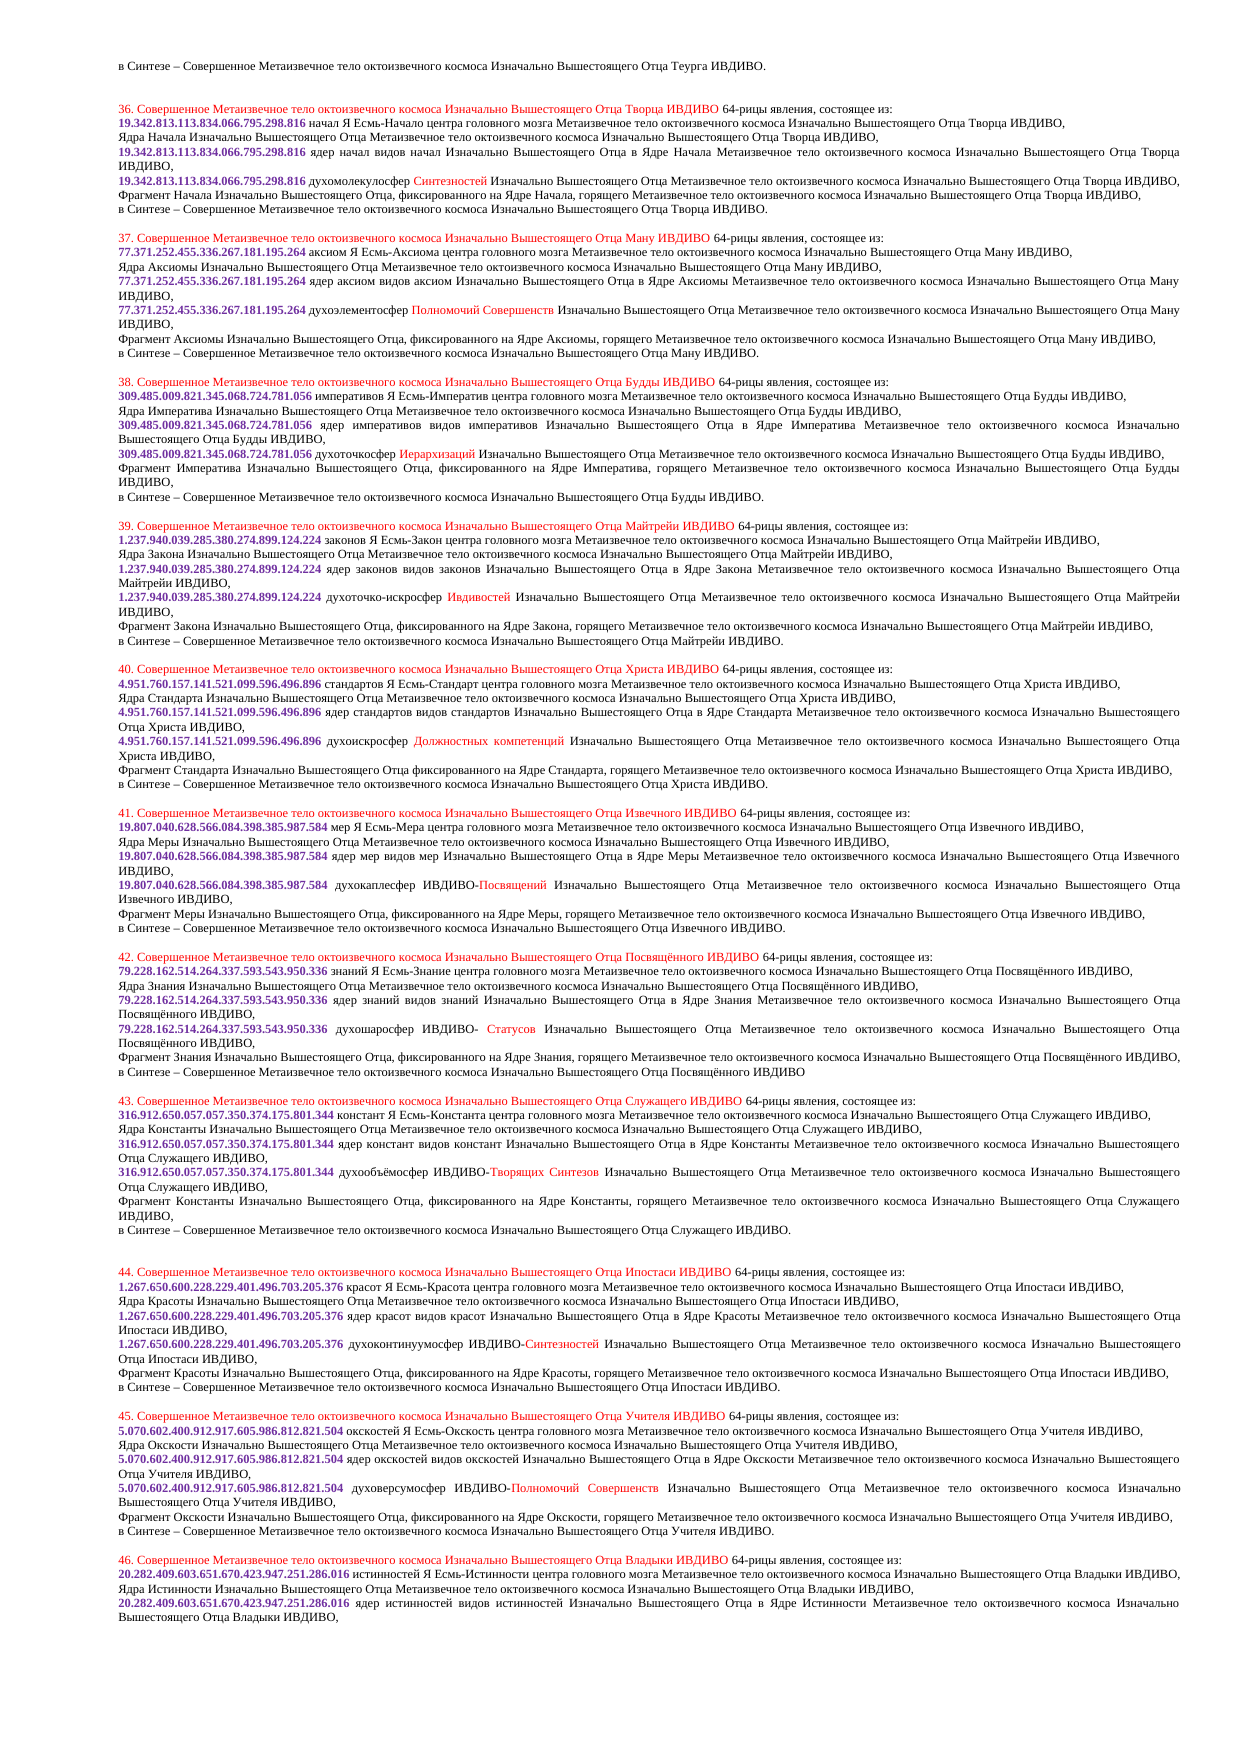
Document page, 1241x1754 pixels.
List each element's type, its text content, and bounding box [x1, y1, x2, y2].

text 19.807.040.628.566.084.398.385.987.584 ядер мер видов мер Изначально Вышестоящего Отца в Ядре Меры Метаизвечное тело октоизвечного космоса Изначально Вышестоящего Отца Извечного ИВДИВО, [118, 849, 1181, 878]
text 36. Совершенное Метаизвечное тело октоизвечного космоса Изначально Вышестоящего Отца Творца ИВДИВО 64-рицы явления, состоящее из: [118, 101, 1181, 116]
text 40. Совершенное Метаизвечное тело октоизвечного космоса Изначально Вышестоящего Отца Христа ИВДИВО 64-рицы явления, состоящее из: [118, 662, 1181, 676]
text 5.070.602.400.912.917.605.986.812.821.504 окскостей Я Есмь-Окскость центра головного мозга Метаизвечное тело октоизвечного космоса Изначально Вышестоящего Отца Учителя ИВДИВО, [118, 1423, 1181, 1438]
text Фрагмент Константы Изначально Вышестоящего Отца, фиксированного на Ядре Константы, горящего Метаизвечное тело октоизвечного космоса Изначально Вышестоящего Отца Служащего ИВДИВО, [118, 1194, 1181, 1223]
text 77.371.252.455.336.267.181.195.264 ядер аксиом видов аксиом Изначально Вышестоящего Отца в Ядре Аксиомы Метаизвечное тело октоизвечного космоса Изначально Вышестоящего Отца Ману ИВДИВО, [118, 274, 1181, 303]
text 316.912.650.057.057.350.374.175.801.344 ядер констант видов констант Изначально Вышестоящего Отца в Ядре Константы Метаизвечное тело октоизвечного космоса Изначально Вышестоящего Отца Служащего ИВДИВО, [118, 1136, 1181, 1165]
text 43. Совершенное Метаизвечное тело октоизвечного космоса Изначально Вышестоящего Отца Служащего ИВДИВО 64-рицы явления, состоящее из: [118, 1093, 1181, 1108]
text 37. Совершенное Метаизвечное тело октоизвечного космоса Изначально Вышестоящего Отца Ману ИВДИВО 64-рицы явления, состоящее из: [118, 231, 1181, 245]
text в Синтезе – Совершенное Метаизвечное тело октоизвечного космоса Изначально Вышестоящего Отца Извечного ИВДИВО. [118, 921, 1181, 935]
text 5.070.602.400.912.917.605.986.812.821.504 духоверсумосфер ИВДИВО-Полномочий Совершенств Изначально Вышестоящего Отца Метаизвечное тело октоизвечного космоса Изначально Вышестоящего Отца Учителя ИВДИВО, [118, 1481, 1181, 1509]
text в Синтезе – Совершенное Метаизвечное тело октоизвечного космоса Изначально Вышестоящего Отца Творца ИВДИВО. [118, 202, 1181, 216]
text 19.342.813.113.834.066.795.298.816 духомолекулосфер Синтезностей Изначально Вышестоящего Отца Метаизвечное тело октоизвечного космоса Изначально Вышестоящего Отца Творца ИВДИВО, [118, 173, 1181, 188]
text 1.237.940.039.285.380.274.899.124.224 законов Я Есмь-Закон центра головного мозга Метаизвечное тело октоизвечного космоса Изначально Вышестоящего Отца Майтрейи ИВДИВО, [118, 533, 1181, 547]
text 1.237.940.039.285.380.274.899.124.224 духоточко-искросфер Ивдивостей Изначально Вышестоящего Отца Метаизвечное тело октоизвечного космоса Изначально Вышестоящего Отца Майтрейи ИВДИВО, [118, 590, 1181, 619]
text Фрагмент Императива Изначально Вышестоящего Отца, фиксированного на Ядре Императива, горящего Метаизвечное тело октоизвечного космоса Изначально Вышестоящего Отца Будды ИВДИВО, [118, 461, 1181, 489]
text 4.951.760.157.141.521.099.596.496.896 стандартов Я Есмь-Стандарт центра головного мозга Метаизвечное тело октоизвечного космоса Изначально Вышестоящего Отца Христа ИВДИВО, [118, 676, 1181, 691]
text Ядра Истинности Изначально Вышестоящего Отца Метаизвечное тело октоизвечного космоса Изначально Вышестоящего Отца Владыки ИВДИВО, [118, 1581, 1181, 1596]
text Фрагмент Знания Изначально Вышестоящего Отца, фиксированного на Ядре Знания, горящего Метаизвечное тело октоизвечного космоса Изначально Вышестоящего Отца Посвящённого ИВДИВО, [118, 1050, 1181, 1064]
text 316.912.650.057.057.350.374.175.801.344 духообъёмосфер ИВДИВО-Творящих Синтезов Изначально Вышестоящего Отца Метаизвечное тело октоизвечного космоса Изначально Вышестоящего Отца Служащего ИВДИВО, [118, 1165, 1181, 1194]
text в Синтезе – Совершенное Метаизвечное тело октоизвечного космоса Изначально Вышестоящего Отца Служащего ИВДИВО. [118, 1223, 1181, 1237]
text Ядра Стандарта Изначально Вышестоящего Отца Метаизвечное тело октоизвечного космоса Изначально Вышестоящего Отца Христа ИВДИВО, [118, 691, 1181, 705]
text 4.951.760.157.141.521.099.596.496.896 духоискросфер Должностных компетенций Изначально Вышестоящего Отца Метаизвечное тело октоизвечного космоса Изначально Вышестоящего Отца Христа ИВДИВО, [118, 734, 1181, 763]
text 316.912.650.057.057.350.374.175.801.344 констант Я Есмь-Константа центра головного мозга Метаизвечное тело октоизвечного космоса Изначально Вышестоящего Отца Служащего ИВДИВО, [118, 1108, 1181, 1122]
text 20.282.409.603.651.670.423.947.251.286.016 ядер истинностей видов истинностей Изначально Вышестоящего Отца в Ядре Истинности Метаизвечное тело октоизвечного космоса Изначально Вышестоящего Отца Владыки ИВДИВО, [118, 1596, 1181, 1624]
text 42. Совершенное Метаизвечное тело октоизвечного космоса Изначально Вышестоящего Отца Посвящённого ИВДИВО 64-рицы явления, состоящее из: [118, 949, 1181, 964]
text Ядра Начала Изначально Вышестоящего Отца Метаизвечное тело октоизвечного космоса Изначально Вышестоящего Отца Творца ИВДИВО, [118, 130, 1181, 144]
text в Синтезе – Совершенное Метаизвечное тело октоизвечного космоса Изначально Вышестоящего Отца Будды ИВДИВО. [118, 489, 1181, 504]
text 19.807.040.628.566.084.398.385.987.584 духокаплесфер ИВДИВО-Посвящений Изначально Вышестоящего Отца Метаизвечное тело октоизвечного космоса Изначально Вышестоящего Отца Извечного ИВДИВО, [118, 878, 1181, 906]
text 77.371.252.455.336.267.181.195.264 духоэлементосфер Полномочий Совершенств Изначально Вышестоящего Отца Метаизвечное тело октоизвечного космоса Изначально Вышестоящего Отца Ману ИВДИВО, [118, 303, 1181, 331]
text Ядра Знания Изначально Вышестоящего Отца Метаизвечное тело октоизвечного космоса Изначально Вышестоящего Отца Посвящённого ИВДИВО, [118, 978, 1181, 993]
text в Синтезе – Совершенное Метаизвечное тело октоизвечного космоса Изначально Вышестоящего Отца Христа ИВДИВО. [118, 777, 1181, 791]
text 1.267.650.600.228.229.401.496.703.205.376 красот Я Есмь-Красота центра головного мозга Метаизвечное тело октоизвечного космоса Изначально Вышестоящего Отца Ипостаси ИВДИВО, [118, 1279, 1181, 1294]
text Ядра Императива Изначально Вышестоящего Отца Метаизвечное тело октоизвечного космоса Изначально Вышестоящего Отца Будды ИВДИВО, [118, 403, 1181, 418]
text 309.485.009.821.345.068.724.781.056 ядер императивов видов императивов Изначально Вышестоящего Отца в Ядре Императива Метаизвечное тело октоизвечного космоса Изначально Вышестоящего Отца Будды ИВДИВО, [118, 418, 1181, 446]
text 309.485.009.821.345.068.724.781.056 императивов Я Есмь-Императив центра головного мозга Метаизвечное тело октоизвечного космоса Изначально Вышестоящего Отца Будды ИВДИВО, [118, 389, 1181, 403]
text в Синтезе – Совершенное Метаизвечное тело октоизвечного космоса Изначально Вышестоящего Отца Ипостаси ИВДИВО. [118, 1380, 1181, 1394]
text в Синтезе – Совершенное Метаизвечное тело октоизвечного космоса Изначально Вышестоящего Отца Учителя ИВДИВО. [118, 1524, 1181, 1538]
text 38. Совершенное Метаизвечное тело октоизвечного космоса Изначально Вышестоящего Отца Будды ИВДИВО 64-рицы явления, состоящее из: [118, 374, 1181, 389]
text Фрагмент Начала Изначально Вышестоящего Отца, фиксированного на Ядре Начала, горящего Метаизвечное тело октоизвечного космоса Изначально Вышестоящего Отца Творца ИВДИВО, [118, 188, 1181, 202]
text Ядра Константы Изначально Вышестоящего Отца Метаизвечное тело октоизвечного космоса Изначально Вышестоящего Отца Служащего ИВДИВО, [118, 1122, 1181, 1136]
text Фрагмент Стандарта Изначально Вышестоящего Отца фиксированного на Ядре Стандарта, горящего Метаизвечное тело октоизвечного космоса Изначально Вышестоящего Отца Христа ИВДИВО, [118, 763, 1181, 777]
text 41. Совершенное Метаизвечное тело октоизвечного космоса Изначально Вышестоящего Отца Извечного ИВДИВО 64-рицы явления, состоящее из: [118, 806, 1181, 820]
text в Синтезе – Совершенное Метаизвечное тело октоизвечного космоса Изначально Вышестоящего Отца Теурга ИВДИВО. [118, 59, 1181, 73]
text 1.237.940.039.285.380.274.899.124.224 ядер законов видов законов Изначально Вышестоящего Отца в Ядре Закона Метаизвечное тело октоизвечного космоса Изначально Вышестоящего Отца Майтрейи ИВДИВО, [118, 561, 1181, 590]
text Ядра Окскости Изначально Вышестоящего Отца Метаизвечное тело октоизвечного космоса Изначально Вышестоящего Отца Учителя ИВДИВО, [118, 1438, 1181, 1452]
text 45. Совершенное Метаизвечное тело октоизвечного космоса Изначально Вышестоящего Отца Учителя ИВДИВО 64-рицы явления, состоящее из: [118, 1409, 1181, 1423]
text 1.267.650.600.228.229.401.496.703.205.376 ядер красот видов красот Изначально Вышестоящего Отца в Ядре Красоты Метаизвечное тело октоизвечного космоса Изначально Вышестоящего Отца Ипостаси ИВДИВО, [118, 1308, 1181, 1337]
text 5.070.602.400.912.917.605.986.812.821.504 ядер окскостей видов окскостей Изначально Вышестоящего Отца в Ядре Окскости Метаизвечное тело октоизвечного космоса Изначально Вышестоящего Отца Учителя ИВДИВО, [118, 1452, 1181, 1481]
text 20.282.409.603.651.670.423.947.251.286.016 истинностей Я Есмь-Истинности центра головного мозга Метаизвечное тело октоизвечного космоса Изначально Вышестоящего Отца Владыки ИВДИВО, [118, 1567, 1181, 1581]
text 79.228.162.514.264.337.593.543.950.336 знаний Я Есмь-Знание центра головного мозга Метаизвечное тело октоизвечного космоса Изначально Вышестоящего Отца Посвящённого ИВДИВО, [118, 964, 1181, 978]
text 19.807.040.628.566.084.398.385.987.584 мер Я Есмь-Мера центра головного мозга Метаизвечное тело октоизвечного космоса Изначально Вышестоящего Отца Извечного ИВДИВО, [118, 820, 1181, 834]
text 19.342.813.113.834.066.795.298.816 начал Я Есмь-Начало центра головного мозга Метаизвечное тело октоизвечного космоса Изначально Вышестоящего Отца Творца ИВДИВО, [118, 116, 1181, 130]
text 79.228.162.514.264.337.593.543.950.336 духошаросфер ИВДИВО- Статусов Изначально Вышестоящего Отца Метаизвечное тело октоизвечного космоса Изначально Вышестоящего Отца Посвящённого ИВДИВО, [118, 1021, 1181, 1050]
text 1.267.650.600.228.229.401.496.703.205.376 духоконтинуумосфер ИВДИВО-Синтезностей Изначально Вышестоящего Отца Метаизвечное тело октоизвечного космоса Изначально Вышестоящего Отца Ипостаси ИВДИВО, [118, 1337, 1181, 1366]
text 44. Совершенное Метаизвечное тело октоизвечного космоса Изначально Вышестоящего Отца Ипостаси ИВДИВО 64-рицы явления, состоящее из: [118, 1265, 1181, 1279]
text Фрагмент Окскости Изначально Вышестоящего Отца, фиксированного на Ядре Окскости, горящего Метаизвечное тело октоизвечного космоса Изначально Вышестоящего Отца Учителя ИВДИВО, [118, 1509, 1181, 1524]
text Ядра Красоты Изначально Вышестоящего Отца Метаизвечное тело октоизвечного космоса Изначально Вышестоящего Отца Ипостаси ИВДИВО, [118, 1294, 1181, 1308]
text Фрагмент Меры Изначально Вышестоящего Отца, фиксированного на Ядре Меры, горящего Метаизвечное тело октоизвечного космоса Изначально Вышестоящего Отца Извечного ИВДИВО, [118, 906, 1181, 921]
text 19.342.813.113.834.066.795.298.816 ядер начал видов начал Изначально Вышестоящего Отца в Ядре Начала Метаизвечное тело октоизвечного космоса Изначально Вышестоящего Отца Творца ИВДИВО, [118, 144, 1181, 173]
text в Синтезе – Совершенное Метаизвечное тело октоизвечного космоса Изначально Вышестоящего Отца Майтрейи ИВДИВО. [118, 633, 1181, 648]
text 309.485.009.821.345.068.724.781.056 духоточкосфер Иерархизаций Изначально Вышестоящего Отца Метаизвечное тело октоизвечного космоса Изначально Вышестоящего Отца Будды ИВДИВО, [118, 446, 1181, 461]
text 4.951.760.157.141.521.099.596.496.896 ядер стандартов видов стандартов Изначально Вышестоящего Отца в Ядре Стандарта Метаизвечное тело октоизвечного космоса Изначально Вышестоящего Отца Христа ИВДИВО, [118, 705, 1181, 734]
text 46. Совершенное Метаизвечное тело октоизвечного космоса Изначально Вышестоящего Отца Владыки ИВДИВО 64-рицы явления, состоящее из: [118, 1553, 1181, 1567]
text Ядра Аксиомы Изначально Вышестоящего Отца Метаизвечное тело октоизвечного космоса Изначально Вышестоящего Отца Ману ИВДИВО, [118, 259, 1181, 274]
text в Синтезе – Совершенное Метаизвечное тело октоизвечного космоса Изначально Вышестоящего Отца Ману ИВДИВО. [118, 346, 1181, 360]
text Ядра Меры Изначально Вышестоящего Отца Метаизвечное тело октоизвечного космоса Изначально Вышестоящего Отца Извечного ИВДИВО, [118, 834, 1181, 849]
text 79.228.162.514.264.337.593.543.950.336 ядер знаний видов знаний Изначально Вышестоящего Отца в Ядре Знания Метаизвечное тело октоизвечного космоса Изначально Вышестоящего Отца Посвящённого ИВДИВО, [118, 993, 1181, 1021]
text в Синтезе – Совершенное Метаизвечное тело октоизвечного космоса Изначально Вышестоящего Отца Посвящённого ИВДИВО [118, 1064, 1181, 1079]
text Ядра Закона Изначально Вышестоящего Отца Метаизвечное тело октоизвечного космоса Изначально Вышестоящего Отца Майтрейи ИВДИВО, [118, 547, 1181, 561]
text Фрагмент Аксиомы Изначально Вышестоящего Отца, фиксированного на Ядре Аксиомы, горящего Метаизвечное тело октоизвечного космоса Изначально Вышестоящего Отца Ману ИВДИВО, [118, 331, 1181, 346]
text Фрагмент Красоты Изначально Вышестоящего Отца, фиксированного на Ядре Красоты, горящего Метаизвечное тело октоизвечного космоса Изначально Вышестоящего Отца Ипостаси ИВДИВО, [118, 1366, 1181, 1380]
text 39. Совершенное Метаизвечное тело октоизвечного космоса Изначально Вышестоящего Отца Майтрейи ИВДИВО 64-рицы явления, состоящее из: [118, 518, 1181, 533]
text 77.371.252.455.336.267.181.195.264 аксиом Я Есмь-Аксиома центра головного мозга Метаизвечное тело октоизвечного космоса Изначально Вышестоящего Отца Ману ИВДИВО, [118, 245, 1181, 259]
text Фрагмент Закона Изначально Вышестоящего Отца, фиксированного на Ядре Закона, горящего Метаизвечное тело октоизвечного космоса Изначально Вышестоящего Отца Майтрейи ИВДИВО, [118, 619, 1181, 633]
